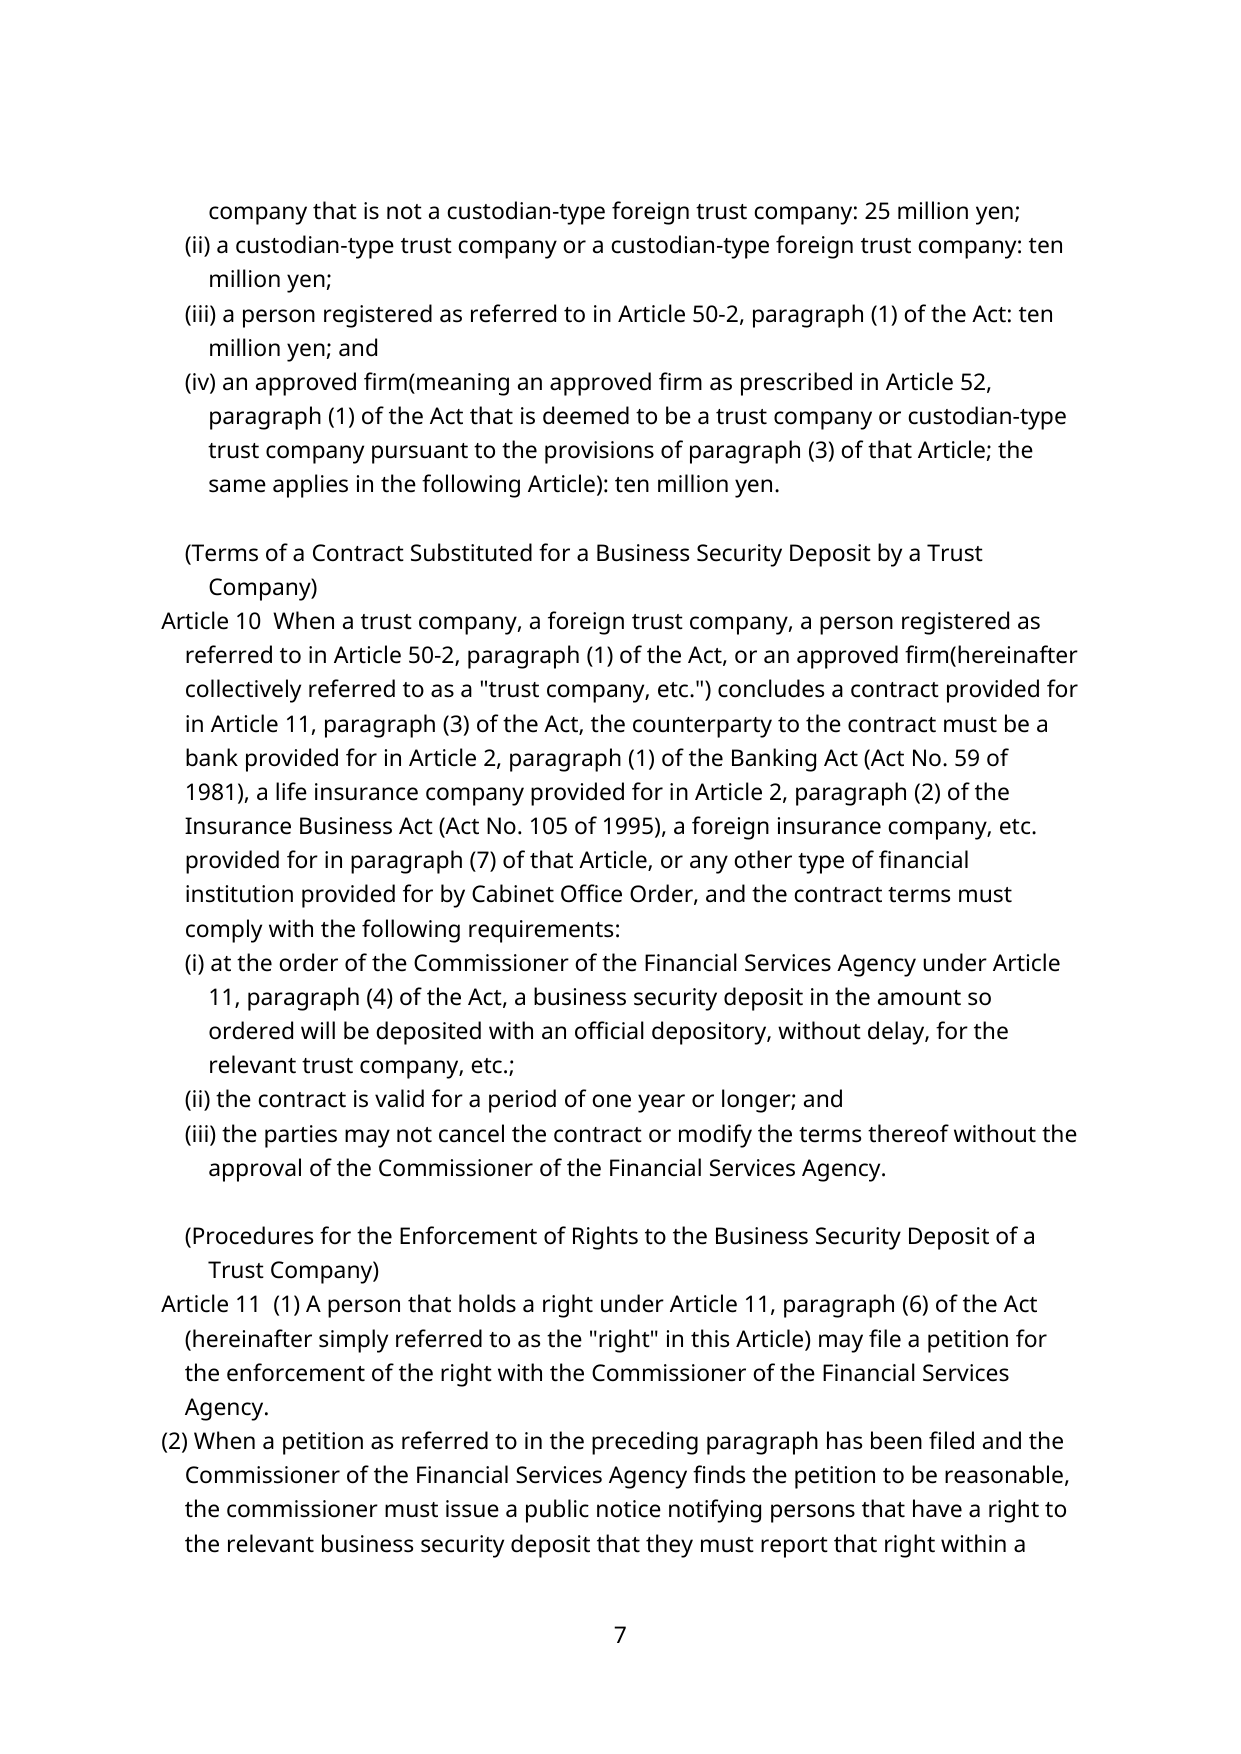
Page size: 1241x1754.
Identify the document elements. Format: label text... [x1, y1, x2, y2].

text (Terms of a Contract Substituted for a Business Security Deposit by a Trust Company) [184, 535, 1079, 604]
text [184, 194, 1079, 228]
text (iv) an approved firm(meaning an approved firm as prescribed in Article 52, paragraph (1) of the Act that is deemed to be a trust company or custodian-type trust company pursuant to the provisions of paragraph (3) of that Article; the same applies in the following Article): ten million yen. [184, 364, 1079, 501]
text (iii) the parties may not cancel the contract or modify the terms thereof without the approval of the Commissioner of the Financial Services Agency. [184, 1116, 1079, 1184]
text (iii) a person registered as referred to in Article 50-2, paragraph (1) of the Act: ten million yen; and [184, 296, 1079, 364]
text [161, 1424, 1079, 1560]
text Article 11 (1) A person that holds a right under Article 11, paragraph (6) of the Act (hereinafter simply referred to as the "right" in this Article) may file a petition for the enforcement of the right with the Commissioner of the Financial Services Agency. [161, 1287, 1079, 1424]
text (Procedures for the Enforcement of Rights to the Business Security Deposit of a Trust Company) [184, 1219, 1079, 1287]
text (ii) the contract is valid for a period of one year or longer; and [184, 1082, 1079, 1116]
text (i) at the order of the Commissioner of the Financial Services Agency under Article 11, paragraph (4) of the Act, a business security deposit in the amount so ordered will be deposited with an official depository, without delay, for the relevant trust company, etc.; [184, 945, 1079, 1082]
text (ii) a custodian-type trust company or a custodian-type foreign trust company: ten million yen; [184, 228, 1079, 296]
text Article 10 When a trust company, a foreign trust company, a person registered as referred to in Article 50-2, paragraph (1) of the Act, or an approved firm(hereinafter collectively referred to as a "trust company, etc.") concludes a contract provided for in Article 11, paragraph (3) of the Act, the counterparty to the contract must be a bank provided for in Article 2, paragraph (1) of the Banking Act (Act No. 59 of 1981), a life insurance company provided for in Article 2, paragraph (2) of the Insurance Business Act (Act No. 105 of 1995), a foreign insurance company, etc. provided for in paragraph (7) of that Article, or any other type of financial institution provided for by Cabinet Office Order, and the contract terms must comply with the following requirements: [161, 604, 1079, 945]
